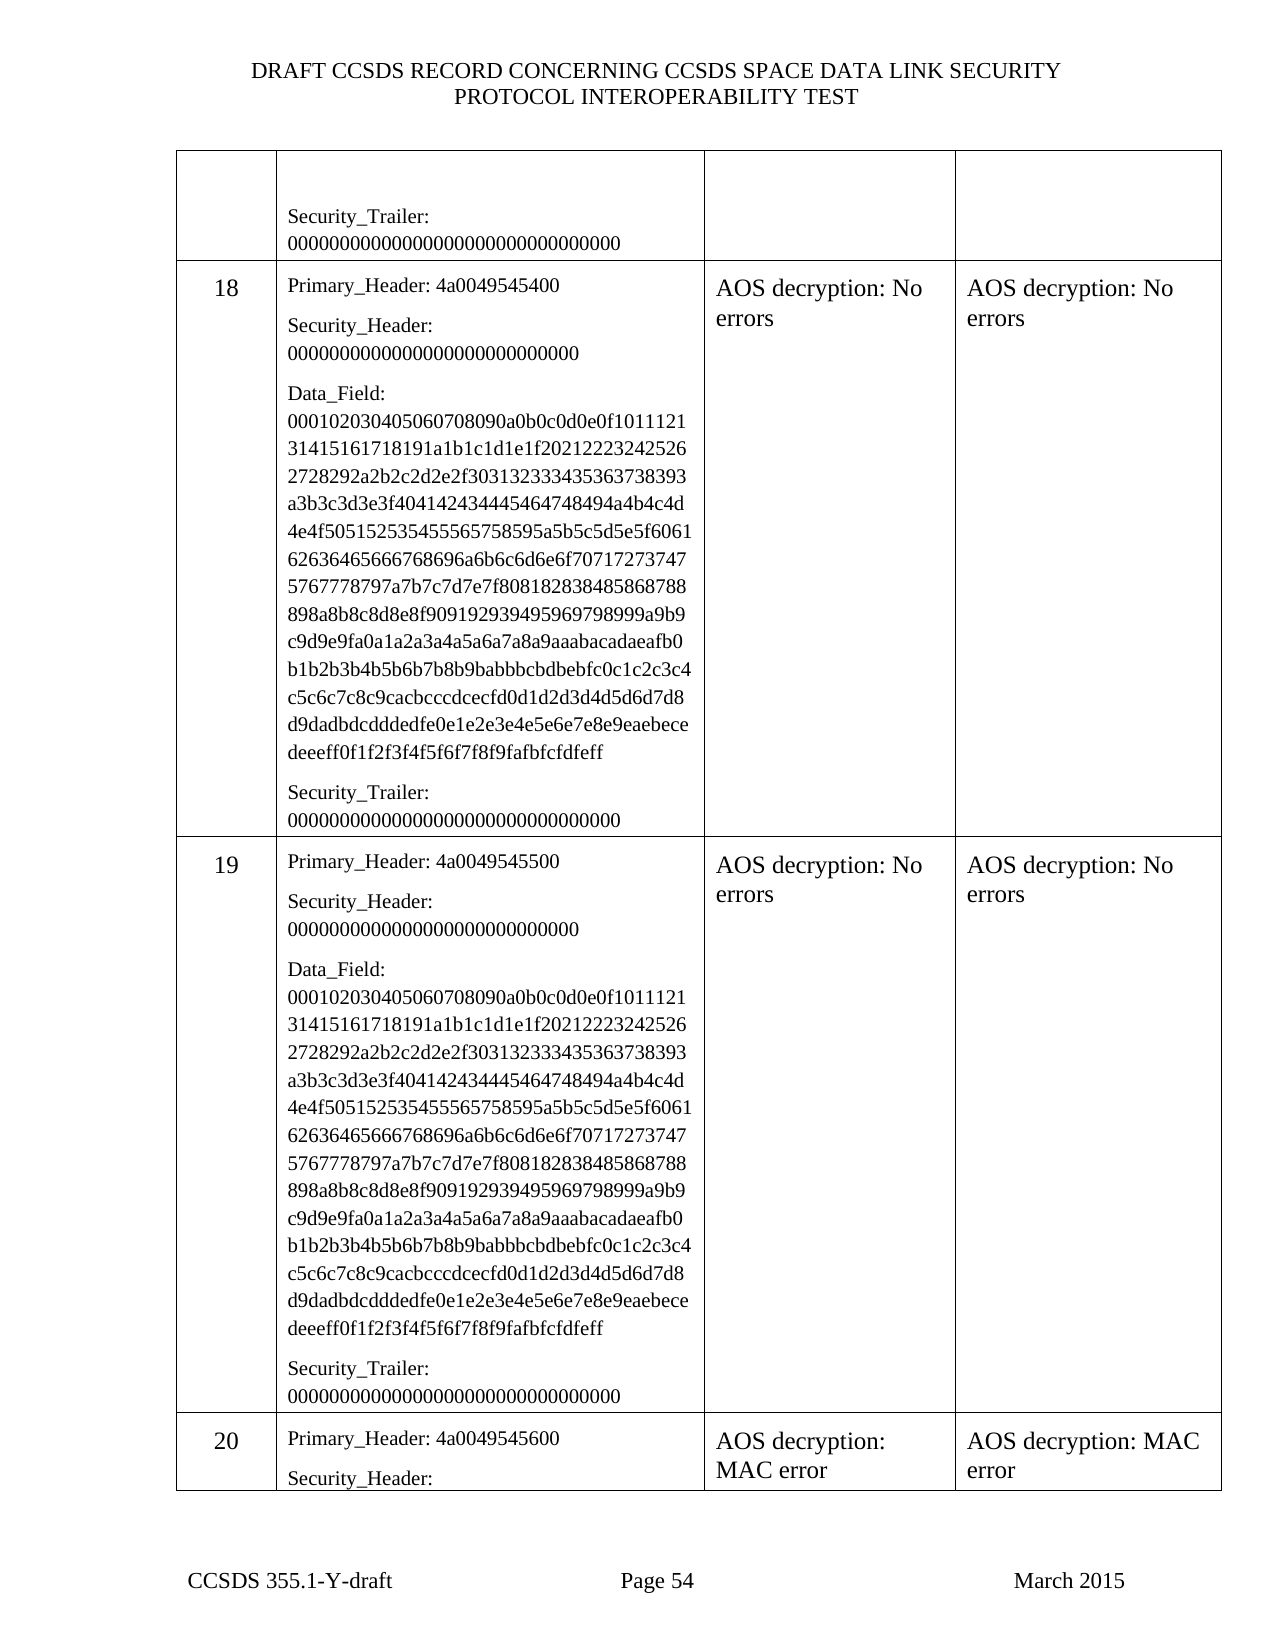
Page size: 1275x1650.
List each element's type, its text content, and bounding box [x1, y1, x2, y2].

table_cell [277, 151, 704, 259]
table_cell 19 [177, 837, 276, 1412]
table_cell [956, 1413, 1221, 1490]
table_cell Primary_Header: 4a0049545500 Security_Header: 0000000000000000000000000000 Data_Field: 000102030405060708090a0b0c0d0e0f101112131415161718191a1b1c1d1e1f202122232425262728292a2b2c2d2e2f303132333435363738393a3b3c3d3e3f404142434445464748494a4b4c4d4e4f505152535455565758595a5b5c5d5e5f606162636465666768696a6b6c6d6e6f707172737475767778797a7b7c7d7e7f808182838485868788898a8b8c8d8e8f909192939495969798999a9b9c9d9e9fa0a1a2a3a4a5a6a7a8a9aaabacadaeafb0b1b2b3b4b5b6b7b8b9babbbcbdbebfc0c1c2c3c4c5c6c7c8c9cacbcccdcecfd0d1d2d3d4d5d6d7d8d9dadbdcdddedfe0e1e2e3e4e5e6e7e8e9eaebecedeeeff0f1f2f3f4f5f6f7f8f9fafbfcfdfeff Security_Trailer: 00000000000000000000000000000000 [277, 837, 704, 1412]
table_cell 18 [177, 261, 276, 836]
table_cell 17 [177, 151, 276, 259]
table_cell AOS decryption: No errors [956, 261, 1221, 836]
table_cell AOS decryption: No errors [705, 837, 955, 1412]
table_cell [956, 151, 1221, 259]
table_cell AOS decryption: No errors [705, 261, 955, 836]
table_cell Primary_Header: 4a0049545400 Security_Header: 0000000000000000000000000000 Data_Field: 000102030405060708090a0b0c0d0e0f101112131415161718191a1b1c1d1e1f202122232425262728292a2b2c2d2e2f303132333435363738393a3b3c3d3e3f404142434445464748494a4b4c4d4e4f505152535455565758595a5b5c5d5e5f606162636465666768696a6b6c6d6e6f707172737475767778797a7b7c7d7e7f808182838485868788898a8b8c8d8e8f909192939495969798999a9b9c9d9e9fa0a1a2a3a4a5a6a7a8a9aaabacadaeafb0b1b2b3b4b5b6b7b8b9babbbcbdbebfc0c1c2c3c4c5c6c7c8c9cacbcccdcecfd0d1d2d3d4d5d6d7d8d9dadbdcdddedfe0e1e2e3e4e5e6e7e8e9eaebecedeeeff0f1f2f3f4f5f6f7f8f9fafbfcfdfeff Security_Trailer: 00000000000000000000000000000000 [277, 261, 704, 836]
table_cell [705, 1413, 955, 1490]
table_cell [705, 151, 955, 259]
table_cell AOS decryption: No errors [956, 837, 1221, 1412]
table_cell 20 [177, 1413, 276, 1490]
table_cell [277, 1413, 704, 1490]
